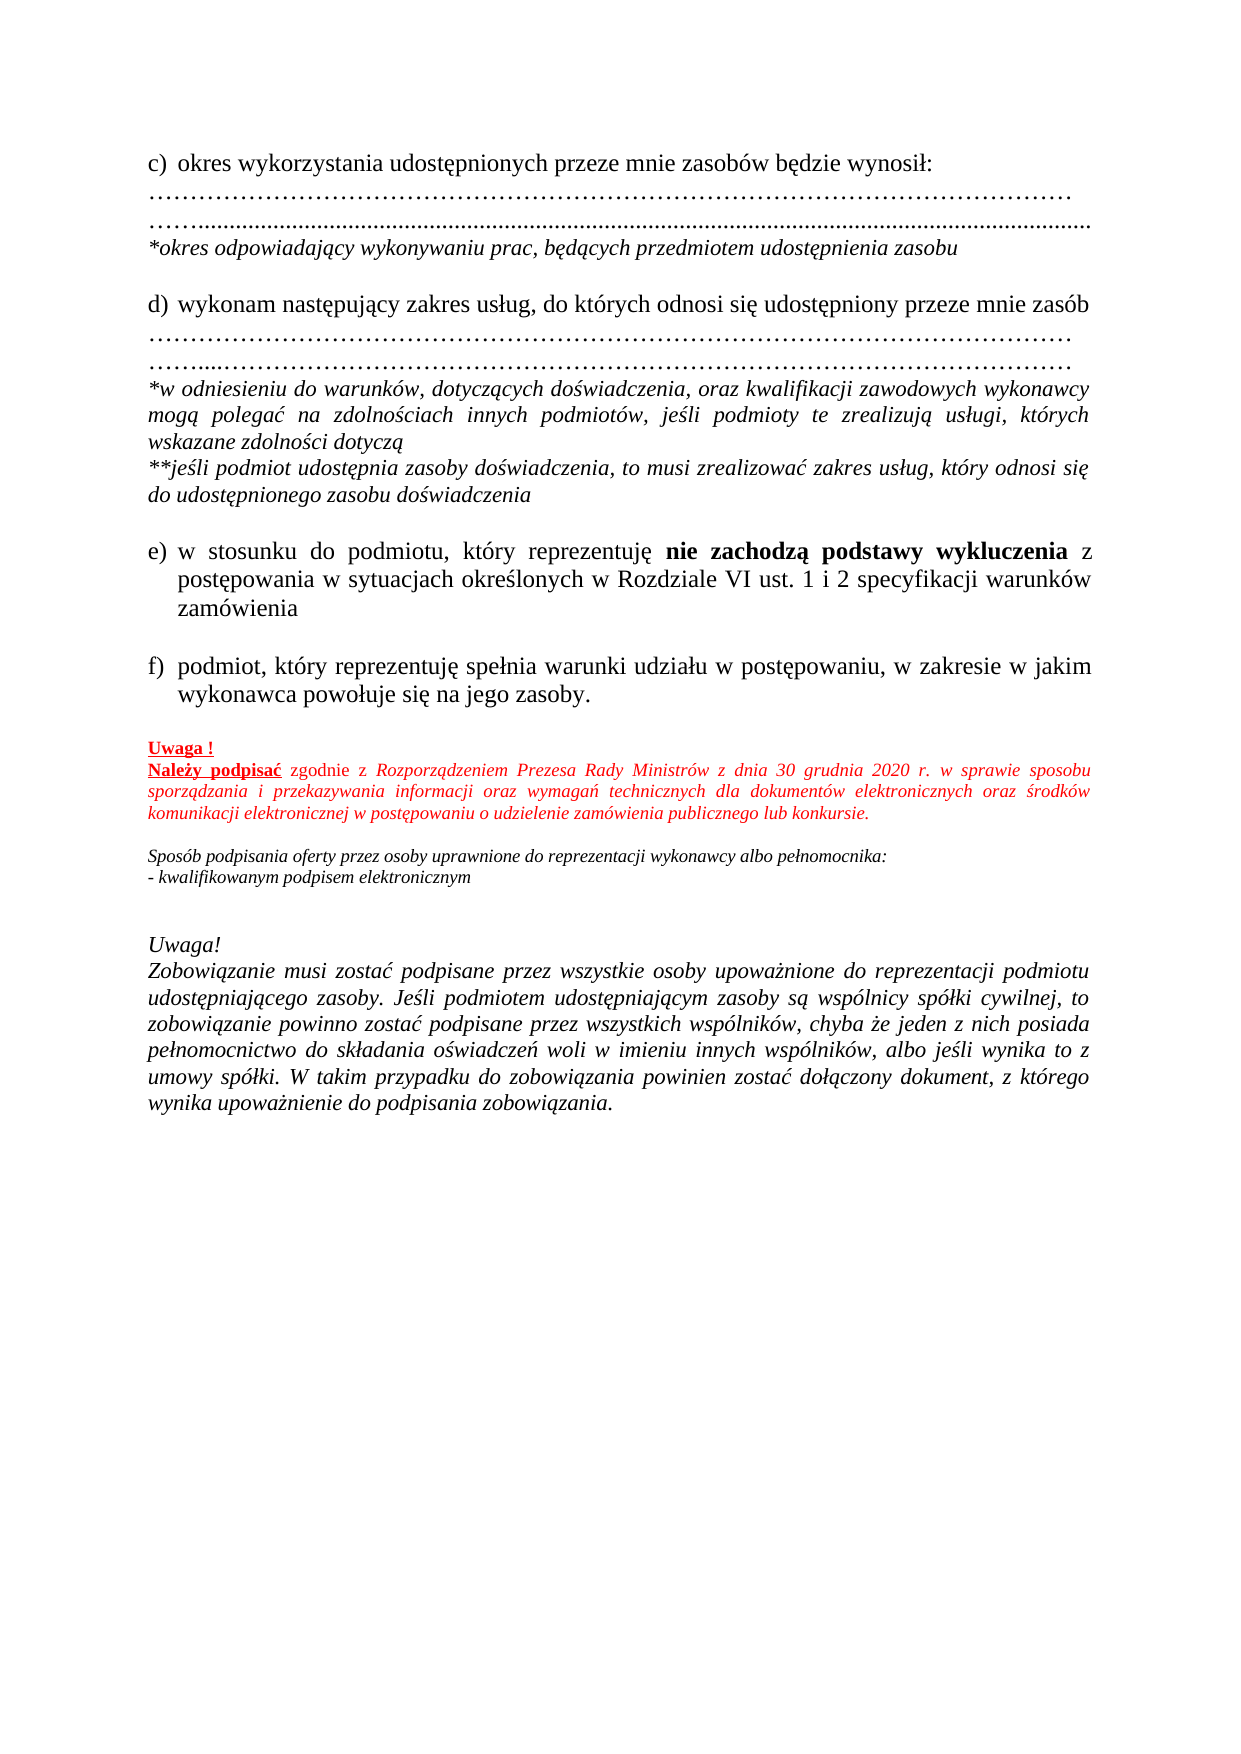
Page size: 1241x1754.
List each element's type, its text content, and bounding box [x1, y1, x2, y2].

text *okres odpowiadający wykonywaniu prac, będących przedmiotem udostępnienia zasobu [148, 234, 1093, 260]
text Należy podpisać zgodnie z Rozporządzeniem Prezesa Rady Ministrów z dnia 30 grudnia 2020 r. w sprawie sposobu sporządzania i przekazywania informacji oraz wymagań technicznych dla dokumentów elektronicznych oraz środków komunikacji elektronicznej w postępowaniu o udzielenie zamówienia publicznego lub konkursie. [148, 758, 1093, 823]
text Zobowiązanie musi zostać podpisane przez wszystkie osoby upoważnione do reprezentacji podmiotu udostępniającego zasoby. Jeśli podmiotem udostępniającym zasoby są wspólnicy spółki cywilnej, to zobowiązanie powinno zostać podpisane przez wszystkich wspólników, chyba że jeden z nich posiada pełnomocnictwo do składania oświadczeń woli w imieniu innych wspólników, albo jeśli wynika to z umowy spółki. W takim przypadku do zobowiązania powinien zostać dołączony dokument, z którego wynika upoważnienie do podpisania zobowiązania. [148, 957, 1093, 1116]
text Uwaga ! [148, 737, 1093, 758]
text ………………………………………………………………………………………………………....………………………………………………………………………………………… [148, 318, 1093, 375]
text Sposób podpisania oferty przez osoby uprawnione do reprezentacji wykonawcy albo pełnomocnika: [148, 845, 1093, 866]
text - kwalifikowanym podpisem elektronicznym [148, 866, 1093, 888]
list okres wykorzystania udostępnionych przeze mnie zasobów będzie wynosił: [148, 148, 1093, 176]
text **jeśli podmiot udostępnia zasoby doświadczenia, to musi zrealizować zakres usług, który odnosi się do udostępnionego zasobu doświadczenia [148, 454, 1093, 507]
list podmiot, który reprezentuję spełnia warunki udziału w postępowaniu, w zakresie w jakim wykonawca powołuje się na jego zasoby. [148, 651, 1093, 708]
text *w odniesieniu do warunków, dotyczących doświadczenia, oraz kwalifikacji zawodowych wykonawcy mogą polegać na zdolnościach innych podmiotów, jeśli podmioty te zrealizują usługi, których wskazane zdolności dotyczą [148, 375, 1093, 454]
list wykonam następujący zakres usług, do których odnosi się udostępniony przeze mnie zasób [148, 289, 1093, 318]
list w stosunku do podmiotu, który reprezentuję nie zachodzą podstawy wykluczenia z postępowania w sytuacjach określonych w Rozdziale VI ust. 1 i 2 specyfikacji warunków zamówienia [148, 536, 1093, 622]
text Uwaga! [148, 931, 1093, 957]
